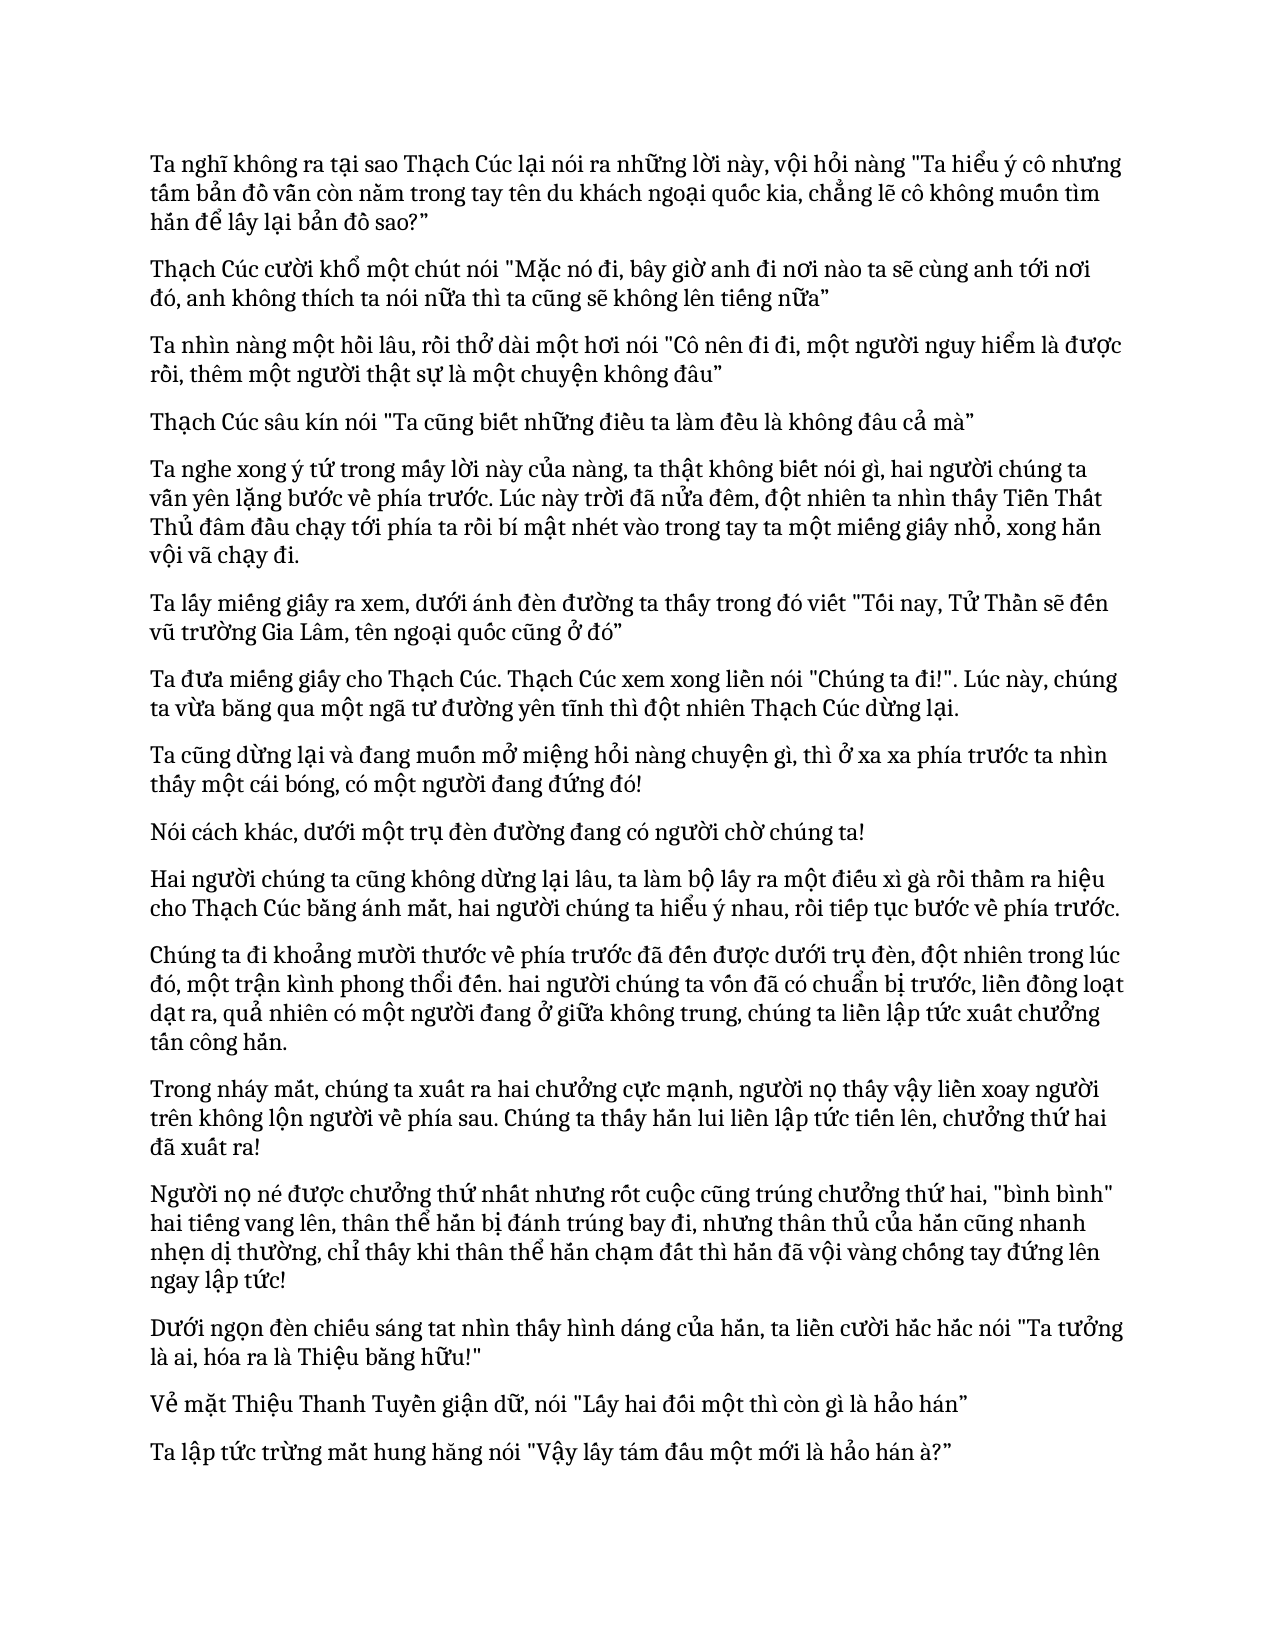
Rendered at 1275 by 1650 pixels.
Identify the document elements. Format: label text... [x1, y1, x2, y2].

text Vẻ mặt Thiệu Thanh Tuyền giận dữ, nói "Lấy hai đối một thì còn gì là hảo hán” [150, 1390, 1125, 1419]
text Chúng ta đi khoảng mười thước về phía trước đã đến được dưới trụ đèn, đột nhiên trong lúc đó, một trận kình phong thổi đến. hai người chúng ta vốn đã có chuẩn bị trước, liền đồng loạt dạt ra, quả nhiên có một người đang ở giữa không trung, chúng ta liền lập tức xuất chưởng tấn công hắn. [150, 941, 1125, 1056]
text Thạch Cúc sâu kín nói "Ta cũng biết những điều ta làm đều là không đâu cả mà” [150, 407, 1125, 436]
text Người nọ né được chưởng thứ nhất nhưng rốt cuộc cũng trúng chưởng thứ hai, "bình bình" hai tiếng vang lên, thân thể hắn bị đánh trúng bay đi, nhưng thân thủ của hắn cũng nhanh nhẹn dị thường, chỉ thấy khi thân thể hắn chạm đất thì hắn đã vội vàng chống tay đứng lên ngay lập tức! [150, 1180, 1125, 1295]
text Dưới ngọn đèn chiếu sáng tat nhìn thấy hình dáng của hắn, ta liền cười hắc hắc nói "Ta tưởng là ai, hóa ra là Thiệu bằng hữu!" [150, 1314, 1125, 1371]
text Ta cũng dừng lại và đang muốn mở miệng hỏi nàng chuyện gì, thì ở xa xa phía trước ta nhìn thấy một cái bóng, có một người đang đứng đó! [150, 741, 1125, 799]
text Trong nháy mắt, chúng ta xuất ra hai chưởng cực mạnh, người nọ thấy vậy liền xoay người trên không lộn người về phía sau. Chúng ta thấy hắn lui liền lập tức tiến lên, chưởng thứ hai đã xuất ra! [150, 1075, 1125, 1161]
text Ta lập tức trừng mắt hung hăng nói "Vậy lấy tám đấu một mới là hảo hán à?” [150, 1437, 1125, 1466]
text Ta nghĩ không ra tại sao Thạch Cúc lại nói ra những lời này, vội hỏi nàng "Ta hiểu ý cô nhưng tấm bản đồ vẫn còn nằm trong tay tên du khách ngoại quốc kia, chẳng lẽ cô không muốn tìm hắn để lấy lại bản đồ sao?” [150, 150, 1125, 236]
text Ta đưa miếng giấy cho Thạch Cúc. Thạch Cúc xem xong liền nói "Chúng ta đi!". Lúc này, chúng ta vừa băng qua một ngã tư đường yên tĩnh thì đột nhiên Thạch Cúc dừng lại. [150, 665, 1125, 722]
text Nói cách khác, dưới một trụ đèn đường đang có người chờ chúng ta! [150, 817, 1125, 846]
text Hai người chúng ta cũng không dừng lại lâu, ta làm bộ lấy ra một điếu xì gà rồi thầm ra hiệu cho Thạch Cúc bằng ánh mắt, hai người chúng ta hiểu ý nhau, rồi tiếp tục bước về phía trước. [150, 865, 1125, 922]
text Ta lấy miếng giấy ra xem, dưới ánh đèn đường ta thấy trong đó viết "Tối nay, Tử Thần sẽ đến vũ trường Gia Lâm, tên ngoại quốc cũng ở đó” [150, 589, 1125, 646]
text Ta nhìn nàng một hồi lâu, rồi thở dài một hơi nói "Cô nên đi đi, một người nguy hiểm là được rồi, thêm một người thật sự là một chuyện không đâu” [150, 331, 1125, 389]
text Thạch Cúc cười khổ một chút nói "Mặc nó đi, bây giờ anh đi nơi nào ta sẽ cùng anh tới nơi đó, anh không thích ta nói nữa thì ta cũng sẽ không lên tiếng nữa” [150, 255, 1125, 312]
text Ta nghe xong ý tứ trong mấy lời này của nàng, ta thật không biết nói gì, hai người chúng ta vẫn yên lặng bước về phía trước. Lúc này trời đã nửa đêm, đột nhiên ta nhìn thấy Tiễn Thất Thủ đâm đầu chạy tới phía ta rồi bí mật nhét vào trong tay ta một miếng giấy nhỏ, xong hắn vội vã chạy đi. [150, 455, 1125, 570]
